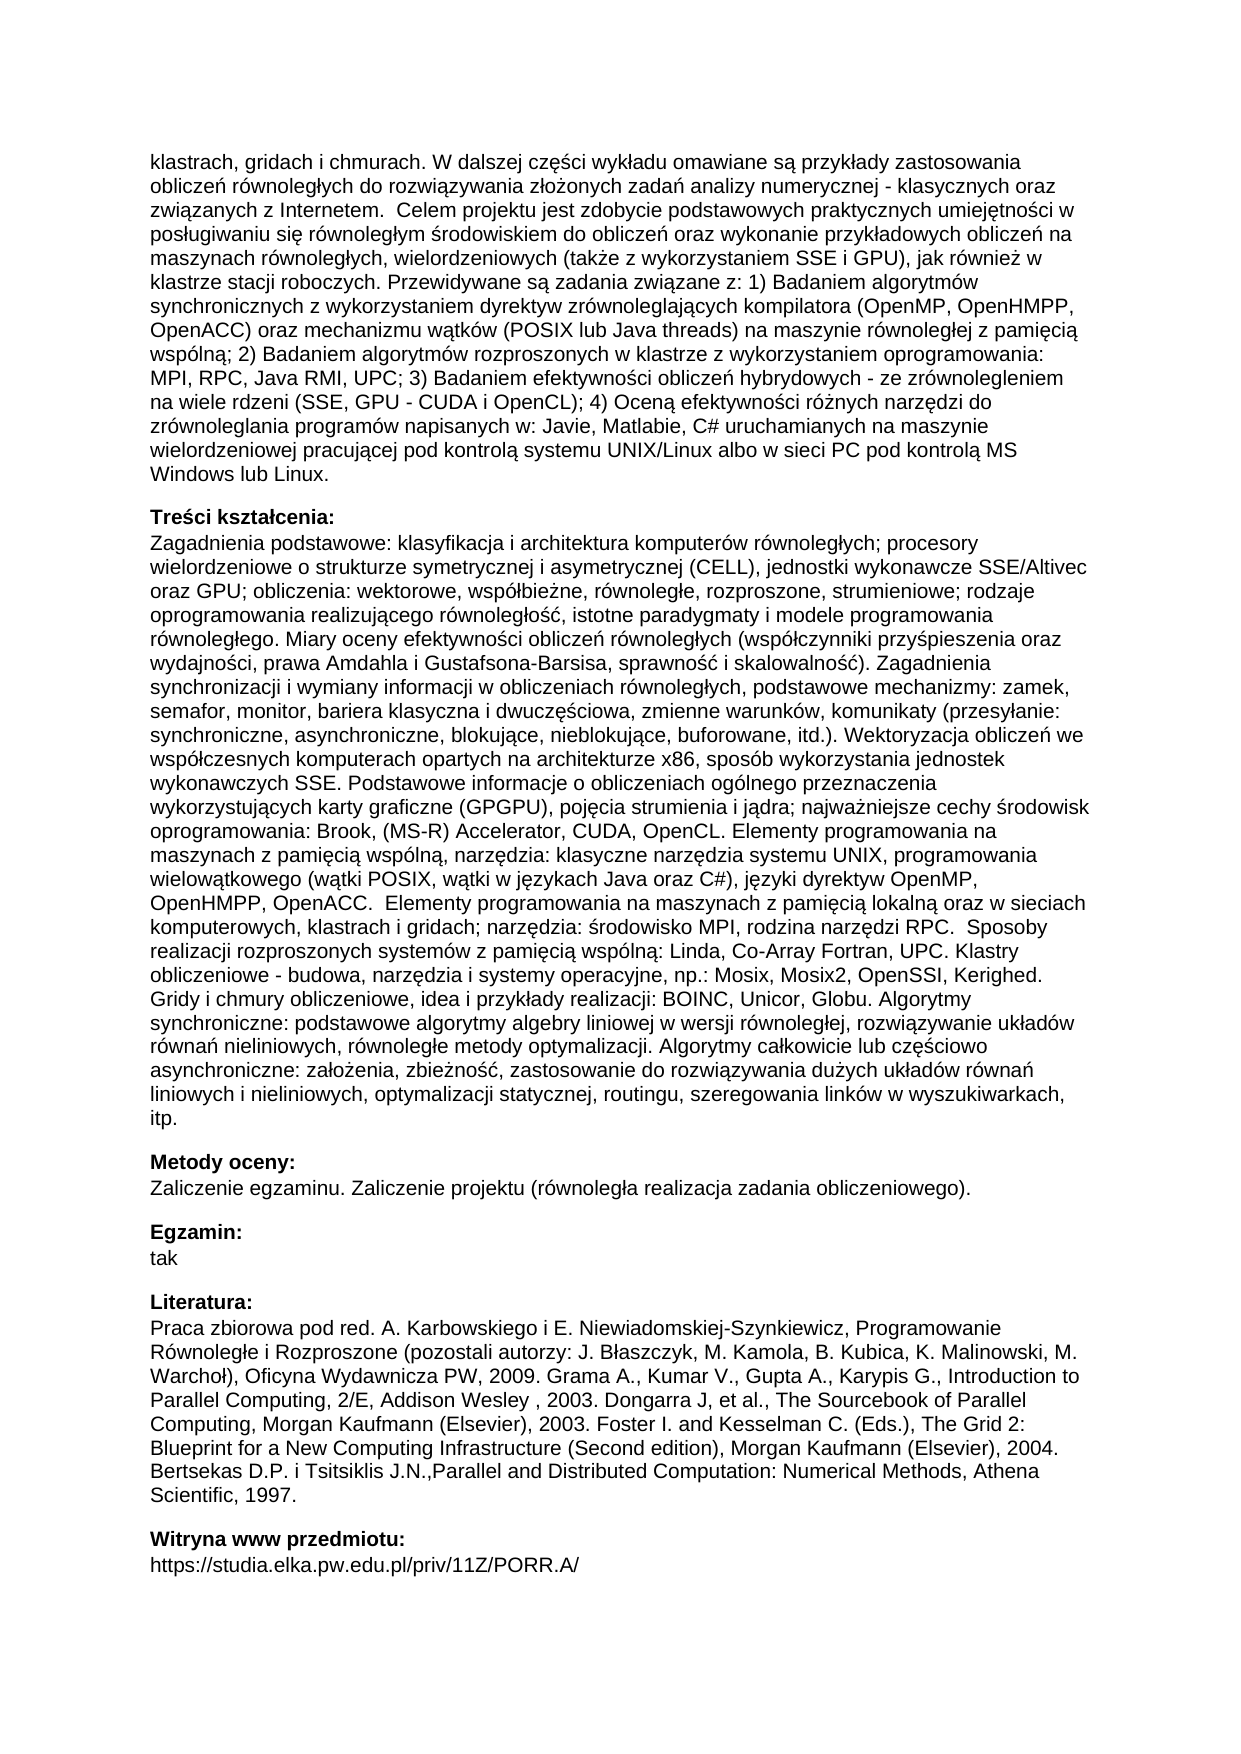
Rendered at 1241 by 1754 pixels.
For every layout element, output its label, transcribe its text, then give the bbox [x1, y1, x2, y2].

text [150, 150, 1090, 485]
text Zaliczenie egzaminu. Zaliczenie projektu (równoległa realizacja zadania obliczeniowego). [150, 1176, 1090, 1200]
text Metody oceny: [150, 1150, 1090, 1174]
text Zagadnienia podstawowe: klasyfikacja i architektura komputerów równoległych; procesory wielordzeniowe o strukturze symetrycznej i asymetrycznej (CELL), jednostki wykonawcze SSE/Altivec oraz GPU; obliczenia: wektorowe, współbieżne, równoległe, rozproszone, strumieniowe; rodzaje oprogramowania realizującego równoległość, istotne paradygmaty i modele programowania równoległego. Miary oceny efektywności obliczeń równoległych (współczynniki przyśpieszenia oraz wydajności, prawa Amdahla i Gustafsona-Barsisa, sprawność i skalowalność). Zagadnienia synchronizacji i wymiany informacji w obliczeniach równoległych, podstawowe mechanizmy: zamek, semafor, monitor, bariera klasyczna i dwuczęściowa, zmienne warunków, komunikaty (przesyłanie: synchroniczne, asynchroniczne, blokujące, nieblokujące, buforowane, itd.). Wektoryzacja obliczeń we współczesnych komputerach opartych na architekturze x86, sposób wykorzystania jednostek wykonawczych SSE. Podstawowe informacje o obliczeniach ogólnego przeznaczenia wykorzystujących karty graficzne (GPGPU), pojęcia strumienia i jądra; najważniejsze cechy środowisk oprogramowania: Brook, (MS-R) Accelerator, CUDA, OpenCL. Elementy programowania na maszynach z pamięcią wspólną, narzędzia: klasyczne narzędzia systemu UNIX, programowania wielowątkowego (wątki POSIX, wątki w językach Java oraz C#), języki dyrektyw OpenMP, OpenHMPP, OpenACC. Elementy programowania na maszynach z pamięcią lokalną oraz w sieciach komputerowych, klastrach i gridach; narzędzia: środowisko MPI, rodzina narzędzi RPC. Sposoby realizacji rozproszonych systemów z pamięcią wspólną: Linda, Co-Array Fortran, UPC. Klastry obliczeniowe - budowa, narzędzia i systemy operacyjne, np.: Mosix, Mosix2, OpenSSI, Kerighed. Gridy i chmury obliczeniowe, idea i przykłady realizacji: BOINC, Unicor, Globu. Algorytmy synchroniczne: podstawowe algorytmy algebry liniowej w wersji równoległej, rozwiązywanie układów równań nieliniowych, równoległe metody optymalizacji. Algorytmy całkowicie lub częściowo asynchroniczne: założenia, zbieżność, zastosowanie do rozwiązywania dużych układów równań liniowych i nieliniowych, optymalizacji statycznej, routingu, szeregowania linków w wyszukiwarkach, itp. [150, 531, 1090, 1130]
text Witryna www przedmiotu: [150, 1527, 1090, 1551]
text Literatura: [150, 1289, 1090, 1313]
text https://studia.elka.pw.edu.pl/priv/11Z/PORR.A/ [150, 1553, 1090, 1577]
text Egzamin: [150, 1220, 1090, 1244]
text tak [150, 1246, 1090, 1270]
text Treści kształcenia: [150, 505, 1090, 529]
text Praca zbiorowa pod red. A. Karbowskiego i E. Niewiadomskiej-Szynkiewicz, Programowanie Równoległe i Rozproszone (pozostali autorzy: J. Błaszczyk, M. Kamola, B. Kubica, K. Malinowski, M. Warchoł), Oficyna Wydawnicza PW, 2009. Grama A., Kumar V., Gupta A., Karypis G., Introduction to Parallel Computing, 2/E, Addison Wesley , 2003. Dongarra J, et al., The Sourcebook of Parallel Computing, Morgan Kaufmann (Elsevier), 2003. Foster I. and Kesselman C. (Eds.), The Grid 2: Blueprint for a New Computing Infrastructure (Second edition), Morgan Kaufmann (Elsevier), 2004. Bertsekas D.P. i Tsitsiklis J.N.,Parallel and Distributed Computation: Numerical Methods, Athena Scientific, 1997. [150, 1316, 1090, 1507]
